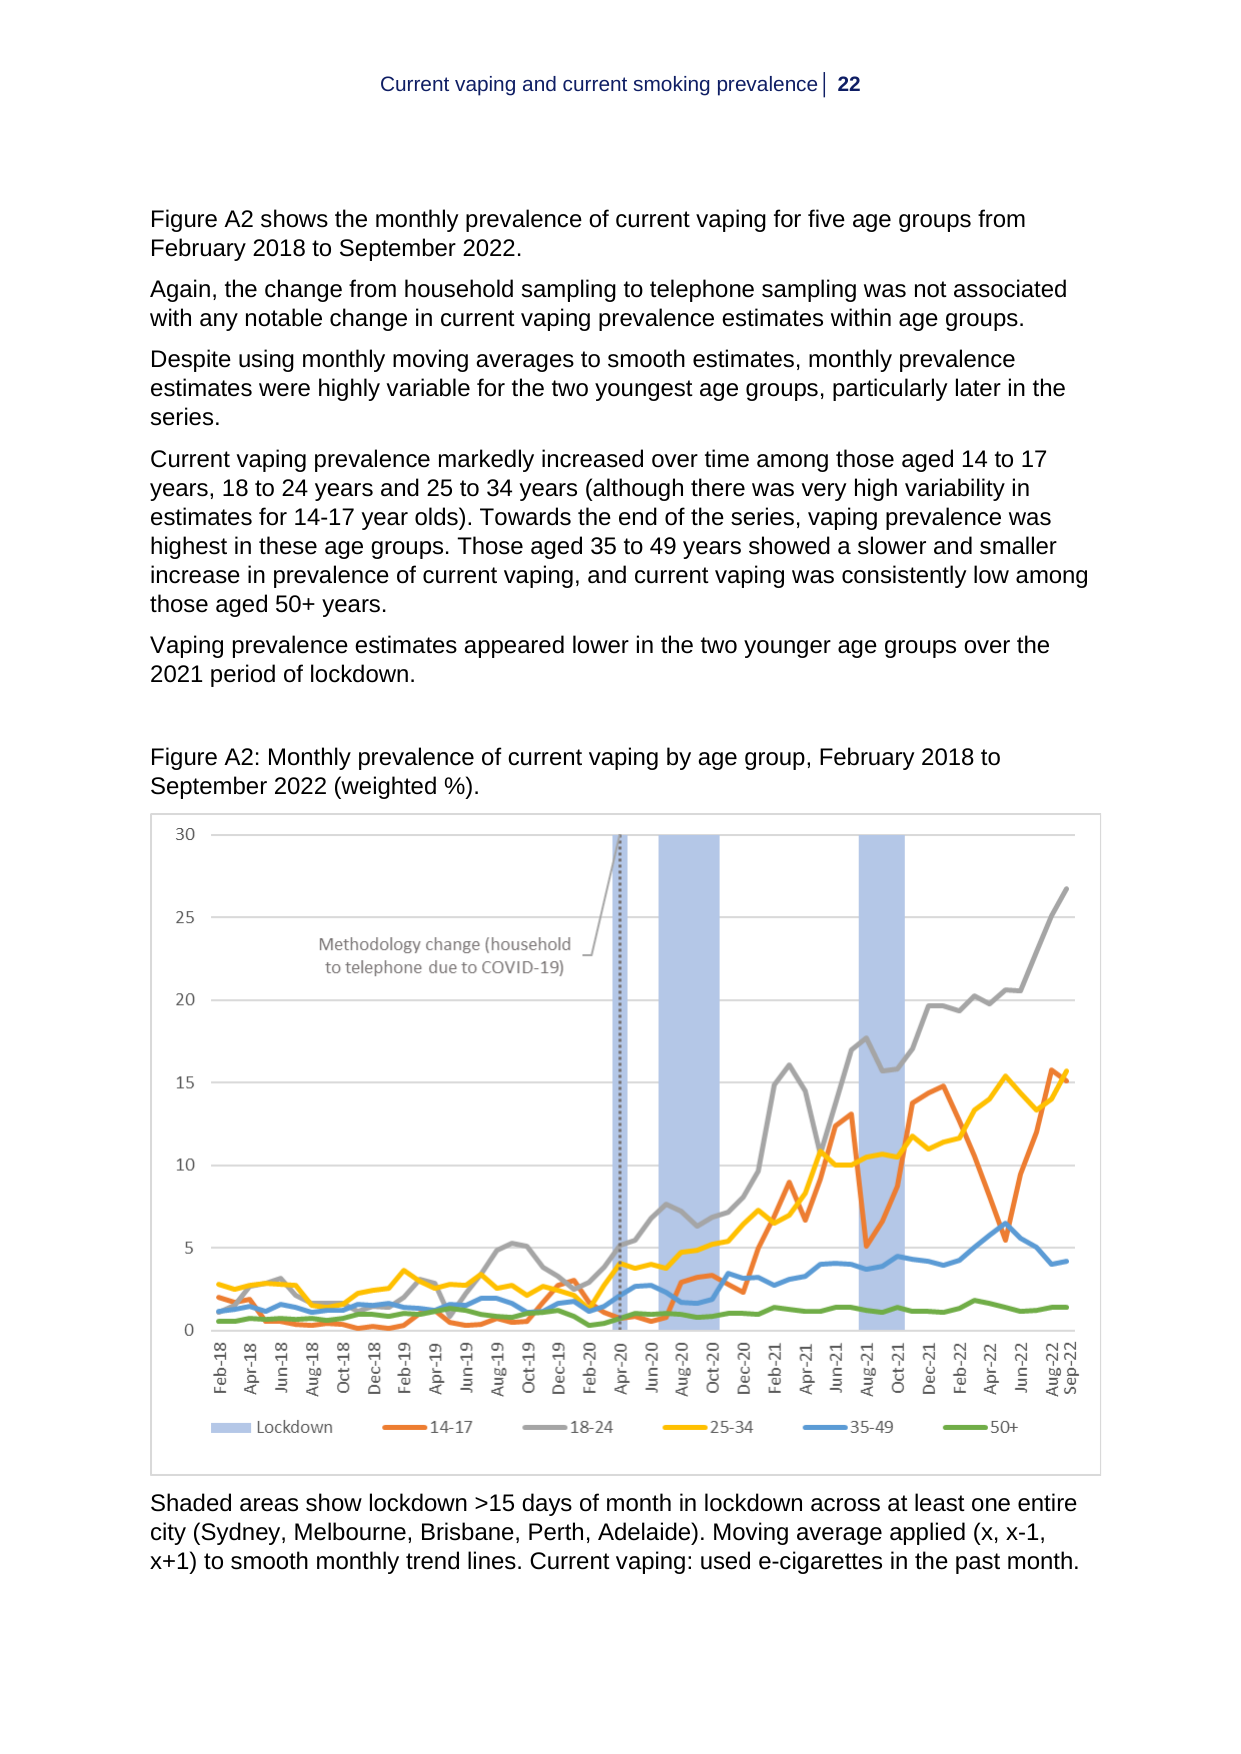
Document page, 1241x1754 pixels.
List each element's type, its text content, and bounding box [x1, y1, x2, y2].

text Vaping prevalence estimates appeared lower in the two younger age groups over the 2021 period of lockdown. [150, 631, 1090, 687]
text Figure A2: Monthly prevalence of current vaping by age group, February 2018 to September 2022 (weighted %). [150, 743, 1090, 799]
text Current vaping prevalence markedly increased over time among those aged 14 to 17 years, 18 to 24 years and 25 to 34 years (although there was very high variability in estimates for 14-17 year olds). Towards the end of the series, vaping prevalence was highest in these age groups. Those aged 35 to 49 years showed a slower and smaller increase in prevalence of current vaping, and current vaping was consistently low among those aged 50+ years. [150, 445, 1090, 617]
text Again, the change from household sampling to telephone sampling was not associated with any notable change in current vaping prevalence estimates within age groups. [150, 275, 1090, 331]
text Figure A2 shows the monthly prevalence of current vaping for five age groups from February 2018 to September 2022. [150, 204, 1090, 261]
picture [150, 813, 1102, 1476]
text Shaded areas show lockdown >15 days of month in lockdown across at least one entire city (Sydney, Melbourne, Brisbane, Perth, Adelaide). Moving average applied (x, x-1, x+1) to smooth monthly trend lines. Current vaping: used e-cigarettes in the past month. [150, 1489, 1090, 1575]
text Despite using monthly moving averages to smooth estimates, monthly prevalence estimates were highly variable for the two youngest age groups, particularly later in the series. [150, 345, 1090, 431]
